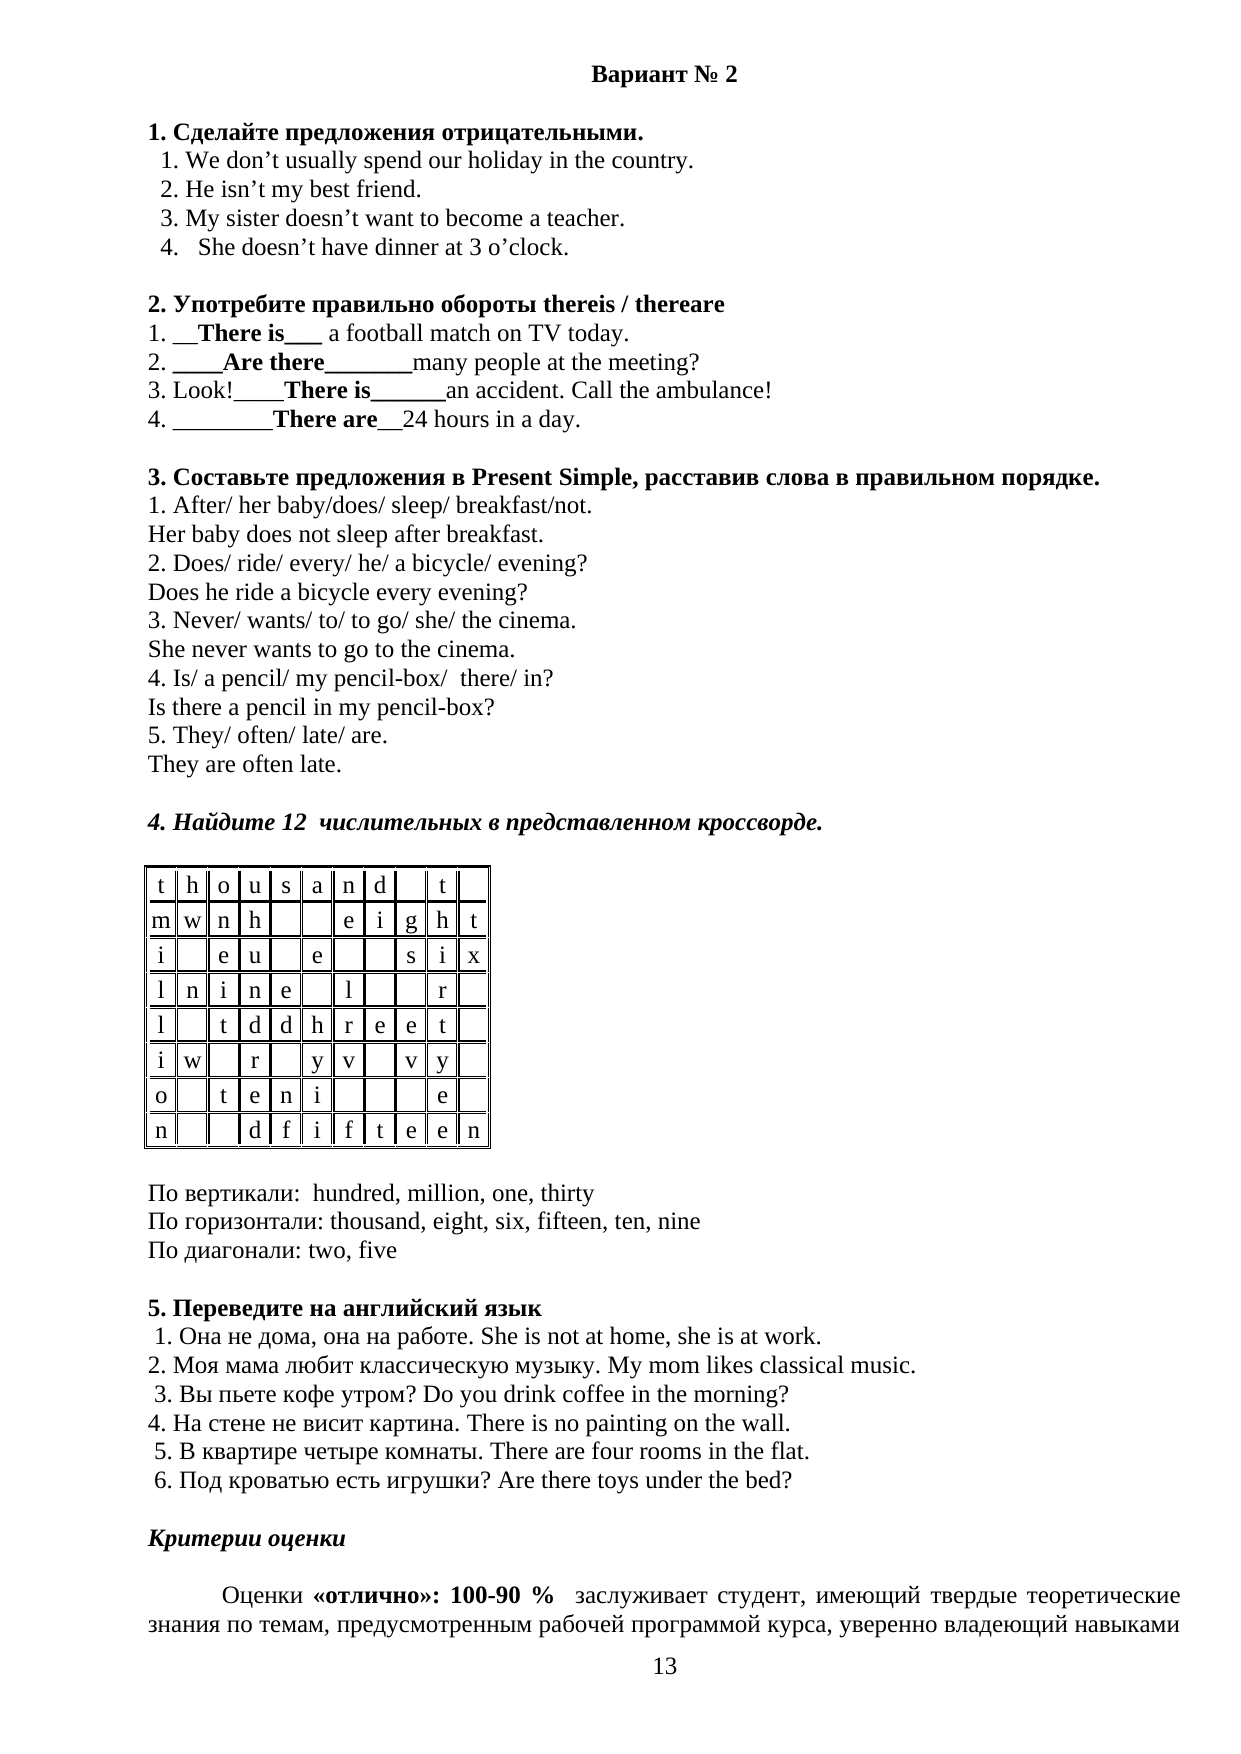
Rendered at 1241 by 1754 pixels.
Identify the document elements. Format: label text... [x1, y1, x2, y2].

table_cell [458, 1076, 489, 1111]
table_header [395, 868, 427, 900]
table_header t [427, 867, 458, 900]
table_cell [272, 939, 300, 970]
table_cell [366, 1079, 394, 1111]
text По диагонали: two, five [148, 1235, 1181, 1264]
table_cell [210, 1044, 238, 1076]
table_cell i [147, 1040, 175, 1076]
table_cell l [335, 974, 363, 1005]
table_cell [303, 903, 331, 935]
table_cell [335, 939, 363, 970]
table_header d [364, 868, 395, 900]
table_cell v [397, 1044, 425, 1076]
table_cell e [303, 939, 331, 970]
table_cell [272, 1044, 300, 1076]
table_cell y [428, 1044, 456, 1076]
table_cell v [335, 1044, 363, 1076]
table_header [458, 868, 488, 900]
table_header n [333, 867, 364, 900]
table_cell i [210, 974, 238, 1005]
table_header s [270, 868, 302, 900]
table_cell i [366, 903, 394, 935]
text 5. They/ often/ late/ are. [148, 720, 1181, 749]
table_cell r [428, 974, 456, 1005]
table_cell n [145, 1111, 177, 1146]
table_cell e [366, 1009, 394, 1040]
text Is there a pencil in my pencil-box? [148, 692, 1181, 720]
text 3. Вы пьете кофе утром? Do you drink coffee in the morning? [148, 1379, 1181, 1408]
table_cell [178, 1079, 206, 1111]
text 2. He isn’t my best friend. [148, 174, 1181, 203]
table_cell [366, 974, 394, 1005]
table_cell d [241, 1009, 269, 1040]
table_cell t [428, 1009, 456, 1040]
table_cell [366, 1044, 394, 1076]
table_cell n [272, 1079, 300, 1111]
table_cell [177, 1111, 208, 1146]
table_cell w [178, 903, 206, 935]
table_cell s [397, 939, 425, 970]
text 1. We don’t usually spend our holiday in the country. [148, 145, 1181, 174]
table_cell [178, 1009, 206, 1040]
table_cell t [210, 1079, 238, 1111]
text She never wants to go to the cinema. [148, 634, 1181, 663]
text 1. Она не дома, она на работе. She is not at home, she is at work. [148, 1321, 1181, 1350]
table_cell e [335, 903, 363, 935]
text 6. Под кроватью есть игрушки? Are there toys under the bed? [148, 1465, 1181, 1494]
table_cell l [147, 970, 175, 1005]
text 5. Переведите на английский язык [148, 1293, 1181, 1321]
text Вариант № 2 [148, 59, 1181, 88]
text 4. На стене не висит картина. There is no painting on the wall. [148, 1408, 1181, 1436]
table_cell e [427, 1111, 458, 1146]
table_cell i [428, 939, 456, 970]
text 5. В квартире четыре комнаты. There are four rooms in the flat. [148, 1436, 1181, 1465]
table_cell r [241, 1044, 269, 1076]
table_cell [208, 1114, 239, 1146]
text 4. She doesn’t have dinner at 3 o’clock. [148, 232, 1181, 260]
text 1. Сделайте предложения отрицательными. [148, 117, 1181, 145]
table_cell l [147, 1005, 175, 1040]
table_cell m [147, 900, 175, 935]
table_header o [208, 867, 239, 900]
table_cell n [178, 974, 206, 1005]
table_cell n [210, 903, 238, 935]
text По вертикали: hundred, million, one, thirty [148, 1178, 1181, 1206]
text 2. Does/ ride/ every/ he/ a bicycle/ evening? [148, 548, 1181, 577]
text 4. Найдите 12 числительных в представленном кроссворде. [148, 807, 1181, 836]
table_cell d [272, 1009, 300, 1040]
table_cell e [241, 1079, 269, 1111]
table_cell [460, 970, 488, 1005]
text 1. After/ her baby/does/ sleep/ breakfast/not. [148, 490, 1181, 519]
table_cell f [270, 1114, 302, 1146]
text 4. Is/ a pencil/ my pencil-box/ there/ in? [148, 663, 1181, 692]
table_cell n [241, 974, 269, 1005]
table_cell [366, 939, 394, 970]
table_cell [303, 974, 331, 1005]
table_cell d [239, 1114, 270, 1146]
table_cell h [303, 1009, 331, 1040]
table_cell h [241, 903, 269, 935]
table_cell h [428, 903, 456, 935]
text They are often late. [148, 749, 1181, 778]
text По горизонтали: thousand, eight, six, fifteen, ten, nine [148, 1206, 1181, 1235]
table_cell w [178, 1044, 206, 1076]
text 2. Моя мама любит классическую музыку. My mom likes classical music. [148, 1350, 1181, 1379]
table_cell i [147, 935, 175, 970]
table_cell t [210, 1009, 238, 1040]
table_cell y [303, 1044, 331, 1076]
text 3. Составьте предложения в Present Simple, расставив слова в правильном порядке. [148, 462, 1181, 490]
table_header u [239, 868, 270, 900]
text Her baby does not sleep after breakfast. [148, 519, 1181, 548]
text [148, 1580, 1181, 1638]
table_cell [335, 1079, 363, 1111]
table_cell f [333, 1114, 364, 1146]
table_cell r [335, 1009, 363, 1040]
table_cell i [302, 1111, 333, 1146]
text 2. Употребите правильно обороты thereis / thereare 1. __There is___ a football match on TV today. 2. ____Are there_______many people at the meeting? 3. Look!____There is______an accident. Call the ambulance! 4. ________There are__24 hours in a day. [148, 289, 1181, 433]
table_header t [147, 868, 177, 900]
table_cell i [303, 1079, 331, 1111]
table_cell x [460, 935, 488, 970]
table_cell e [272, 974, 300, 1005]
table_cell [460, 1040, 488, 1076]
table_cell n [458, 1111, 489, 1146]
table_cell [272, 903, 300, 935]
text Does he ride a bicycle every evening? [148, 577, 1181, 605]
table_cell g [397, 903, 425, 935]
table_cell [397, 1079, 425, 1111]
table_cell t [364, 1114, 395, 1146]
table_cell e [397, 1009, 425, 1040]
table_cell o [145, 1076, 177, 1111]
table_cell e [210, 939, 238, 970]
table_cell [178, 939, 206, 970]
table_cell e [428, 1079, 456, 1111]
table_header h [177, 867, 208, 900]
table_cell [397, 974, 425, 1005]
table_cell u [241, 939, 269, 970]
table_header a [302, 867, 333, 900]
table_cell e [395, 1114, 427, 1146]
table_cell [460, 1005, 488, 1040]
text Критерии оценки [148, 1523, 1181, 1551]
text 3. My sister doesn’t want to become a teacher. [148, 203, 1181, 232]
text 3. Never/ wants/ to/ to go/ she/ the cinema. [148, 605, 1181, 634]
table_cell t [460, 900, 488, 935]
